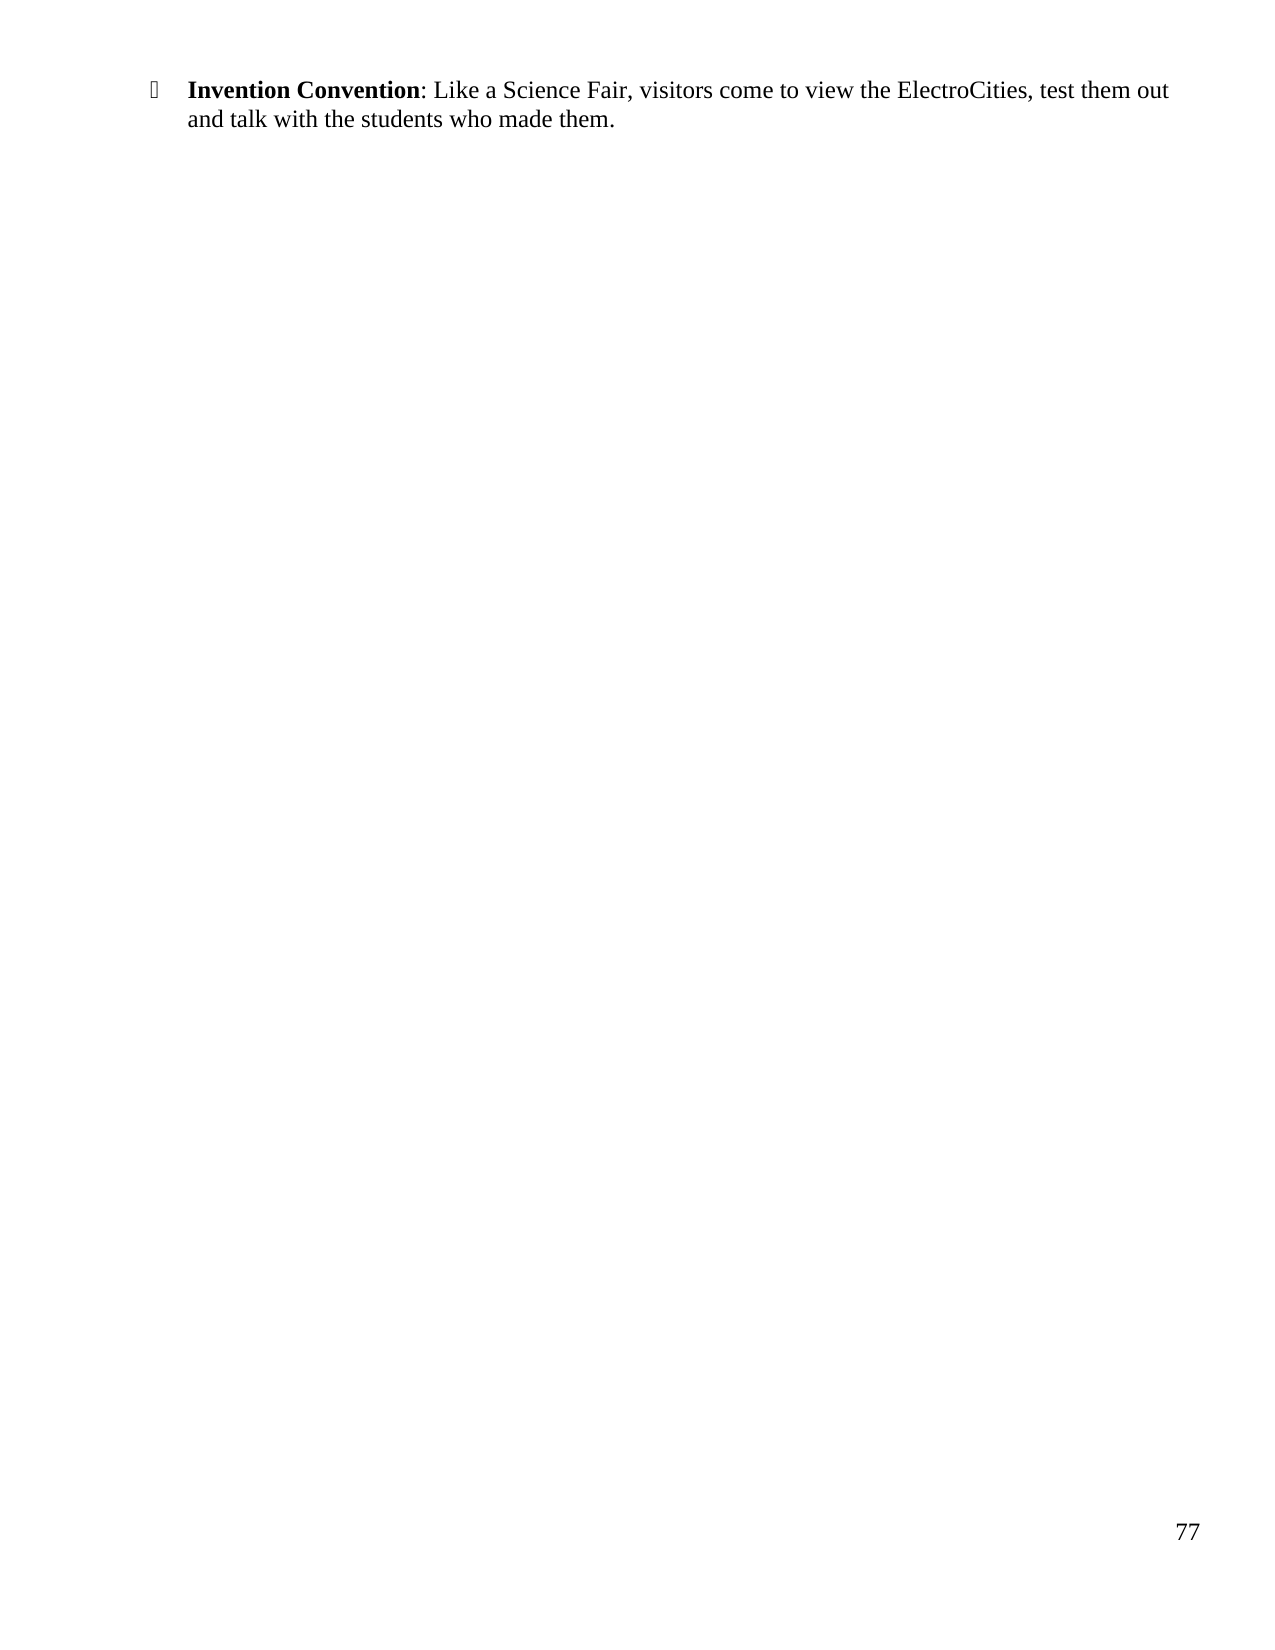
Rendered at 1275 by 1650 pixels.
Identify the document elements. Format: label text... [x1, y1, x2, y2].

list Invention Convention: Like a Science Fair, visitors come to view the ElectroCities, test them out and talk with the students who made them. [150, 75, 1200, 132]
